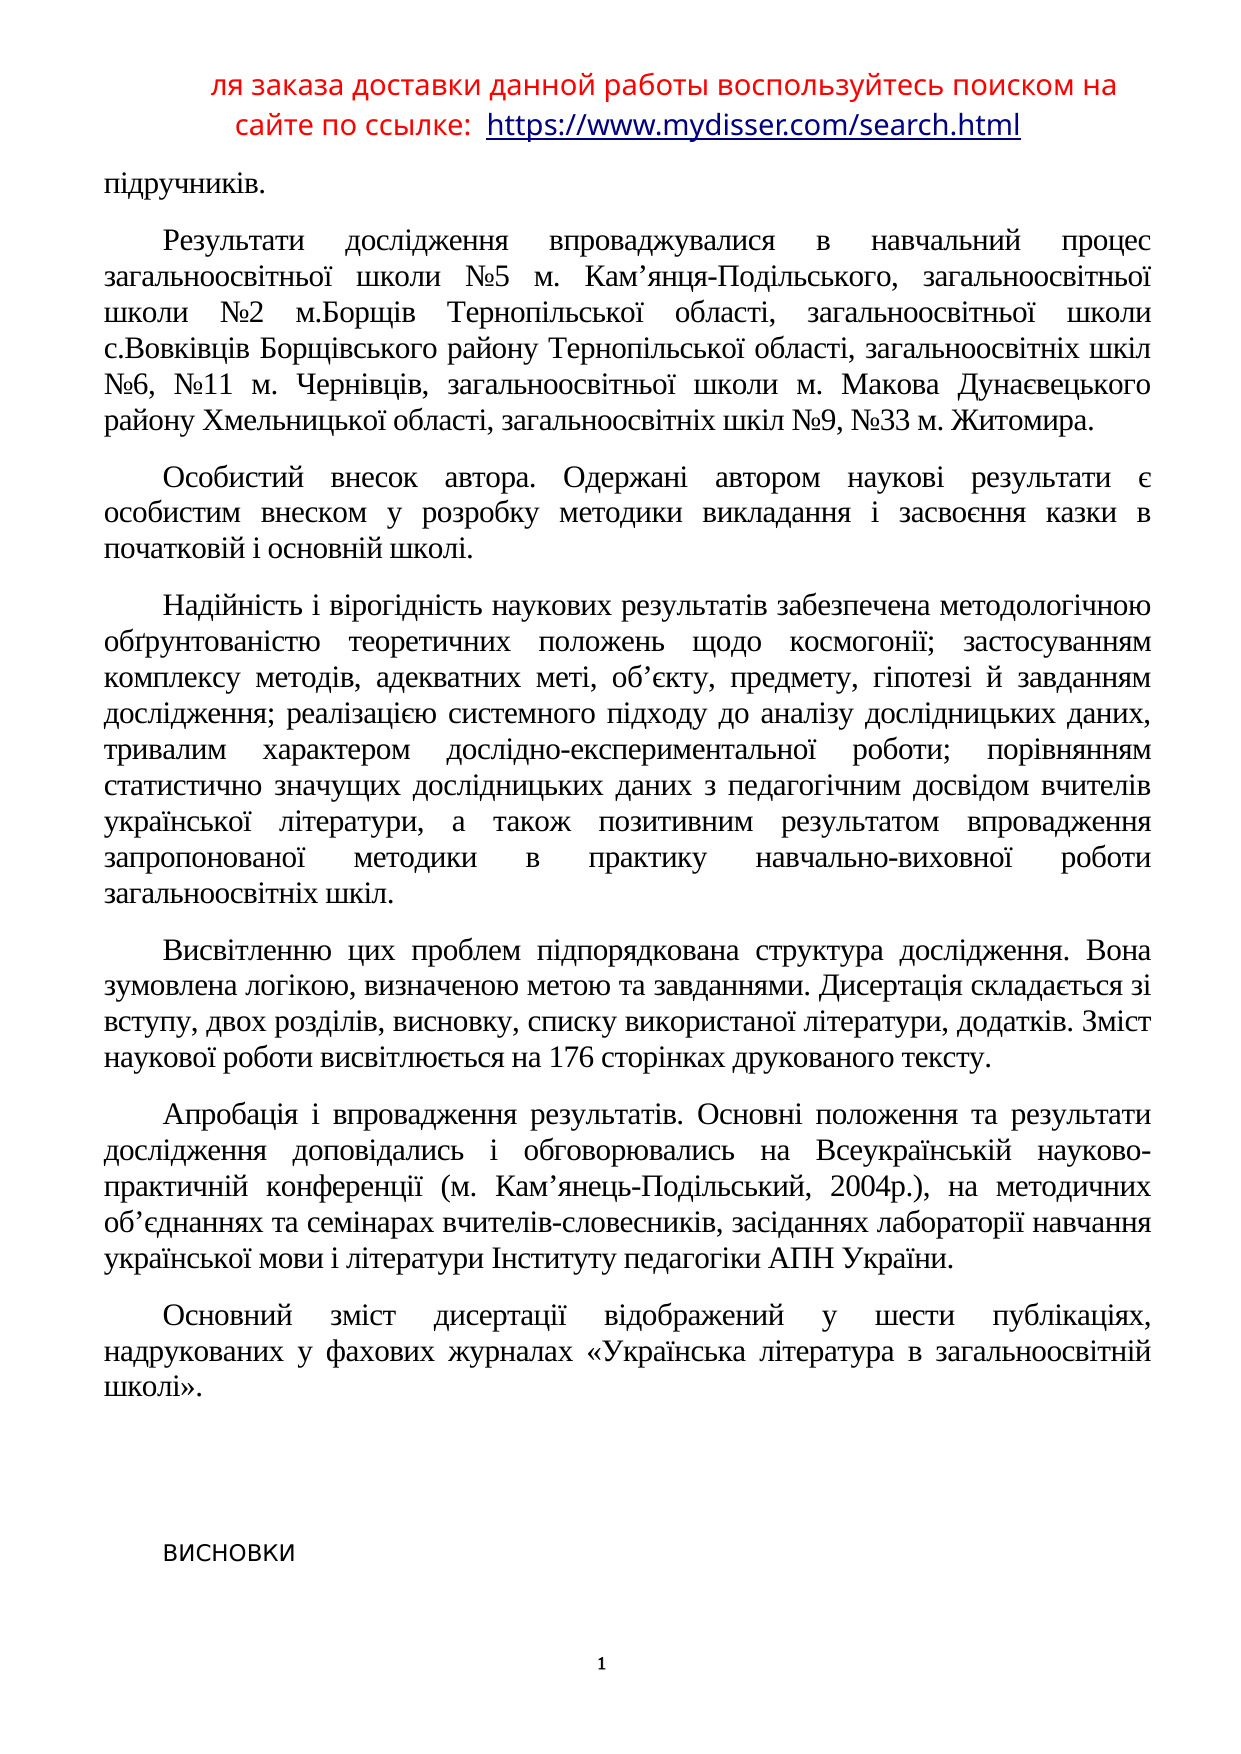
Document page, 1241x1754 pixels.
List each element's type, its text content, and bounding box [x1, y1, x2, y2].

text Надійність і вірогідність наукових результатів забезпечена методологічною обґрунтованістю теоретичних положень щодо космогонії; застосуванням комплексу методів, адекватних меті, об’єкту, предмету, гіпотезі й завданням дослідження; реалізацією системного підходу до аналізу дослідницьких даних, тривалим характером дослідно-експериментальної роботи; порівнянням статистично значущих дослідницьких даних з педагогічним досвідом вчителів української літератури, а також позитивним результатом впровадження запропонованої методики в практику навчально-виховної роботи загальноосвітніх шкіл. [103, 586, 1152, 910]
text Висвітленню цих проблем підпорядкована структура дослідження. Вона зумовлена логікою, визначеною метою та завданнями. Дисертація складається зі вступу, двох розділів, висновку, списку використаної літератури, додатків. Зміст наукової роботи висвітлюється на 176 сторінках друкованого тексту. [103, 931, 1152, 1074]
text Результати дослідження впроваджувалися в навчальний процес загальноосвітньої школи №5 м. Кам’янця-Подільського, загальноосвітньої школи №2 м.Борщів Тернопільської області, загальноосвітньої школи с.Вовківців Борщівського району Тернопільської області, загальноосвітніх шкіл №6, №11 м. Чернівців, загальноосвітньої школи м. Макова Дунаєвецького району Хмельницької області, загальноосвітніх шкіл №9, №33 м. Житомира. [103, 221, 1152, 437]
text Основний зміст дисертації відображений у шести публікаціях, надрукованих у фахових журналах «Українська література в загальноосвітній школі». [103, 1296, 1152, 1404]
text Апробація і впровадження результатів. Основні положення та результати дослідження доповідались і обговорювались на Всеукраїнській науково-практичній конференції (м. Кам’янець-Подільський, 2004р.), на методичних об’єднаннях та семінарах вчителів-словесників, засіданнях лабораторії навчання української мови і літератури Інституту педагогіки АПН України. [103, 1095, 1152, 1275]
text ВИСНОВКИ [103, 1538, 1152, 1567]
text Особистий внесок автора. Одержані автором наукові результати є особистим внеском у розробку методики викладання і засвоєння казки в початковій і основній школі. [103, 458, 1152, 566]
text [103, 164, 1152, 201]
